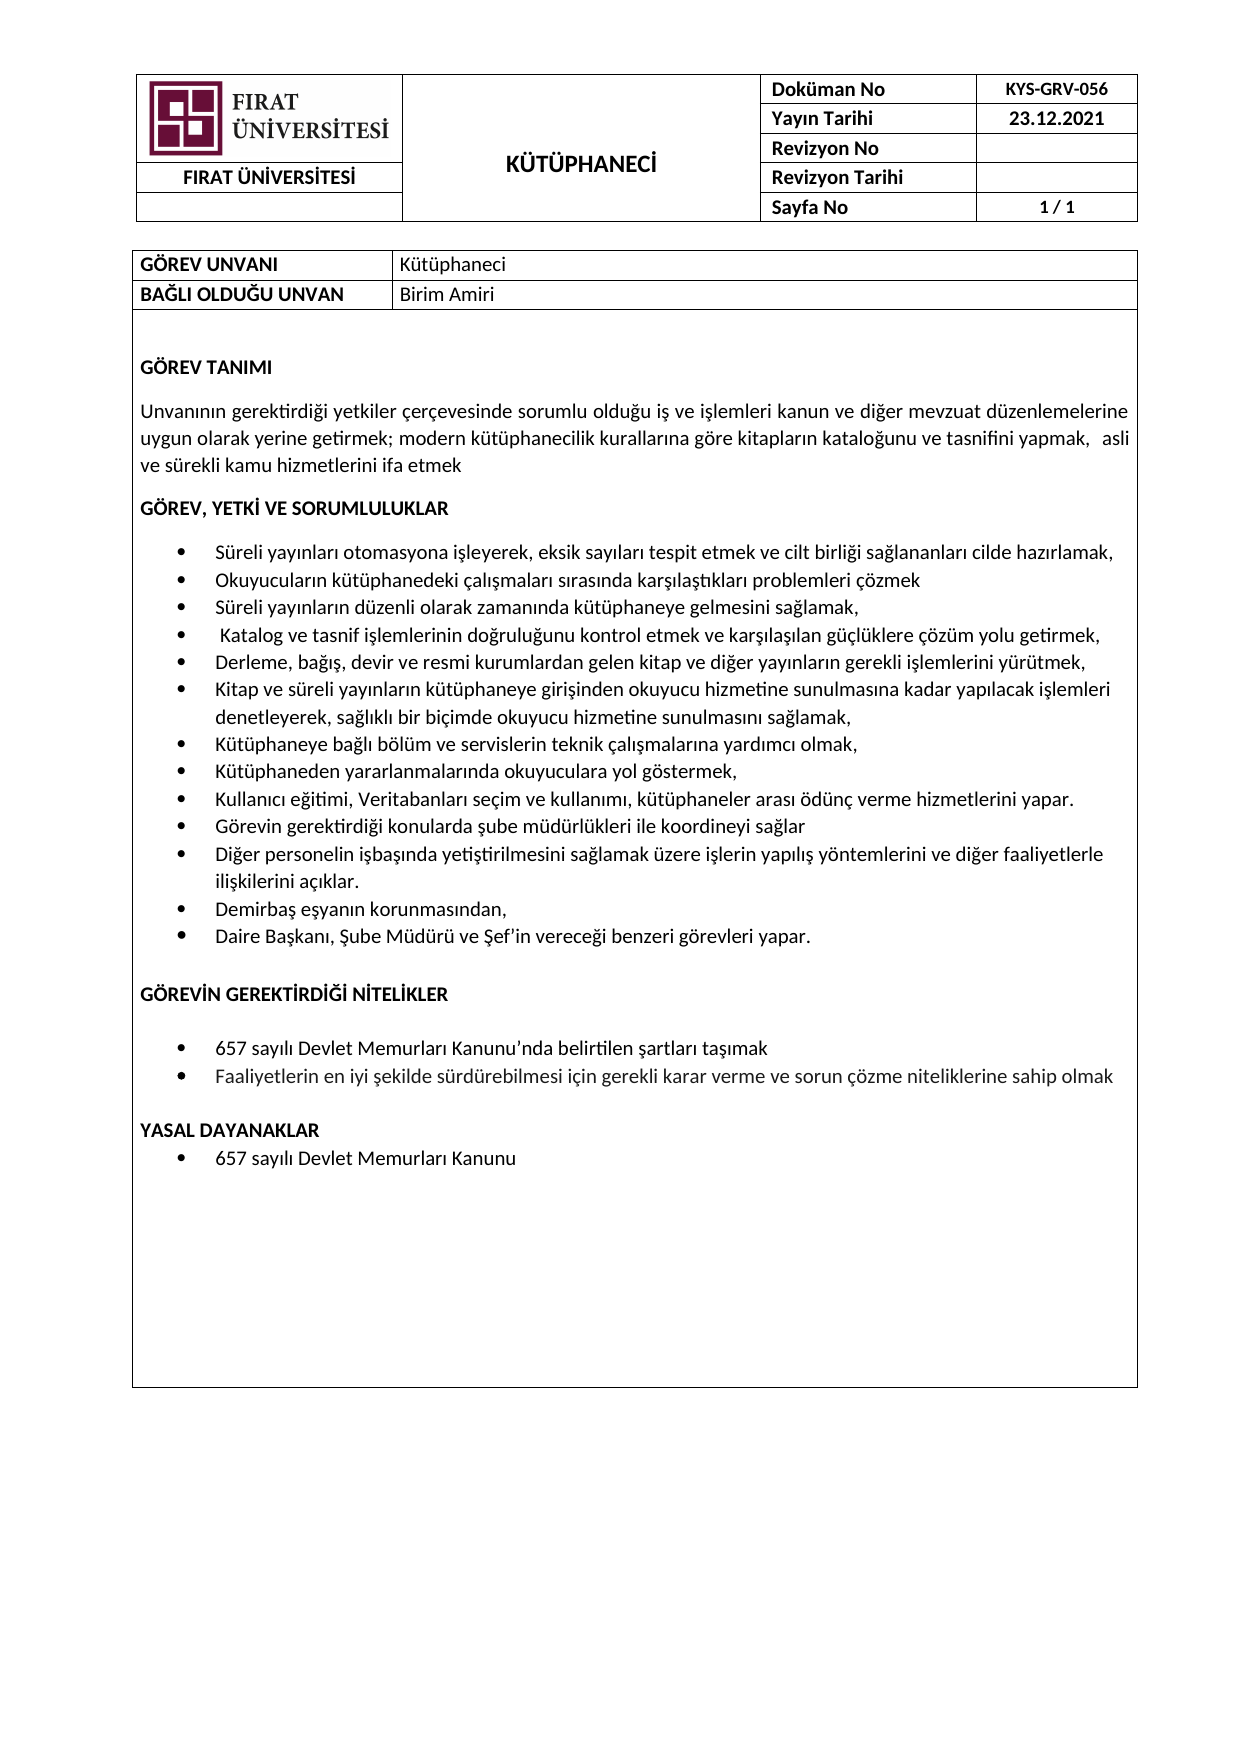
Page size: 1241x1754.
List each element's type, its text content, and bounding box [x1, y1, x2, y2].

table_header GÖREV UNVANI [133, 251, 392, 279]
picture [148, 80, 391, 157]
table_cell Birim Amiri [393, 281, 1137, 309]
table_header Kütüphaneci [393, 251, 1137, 279]
table_cell GÖREV TANIMI Unvanının gerektirdiği yetkiler çerçevesinde sorumlu olduğu iş ve işlemleri kanun ve diğer mevzuat düzenlemelerine uygun olarak yerine getirmek; modern kütüphanecilik kurallarına göre kitapların kataloğunu ve tasnifini yapmak, asli ve sürekli kamu hizmetlerini ifa etmek GÖREV, YETKİ VE SORUMLULUKLAR Süreli yayınları otomasyona işleyerek, eksik sayıları tespit etmek ve cilt birliği sağlananları cilde hazırlamak, Okuyucuların kütüphanedeki çalışmaları sırasında karşılaştıkları problemleri çözmek Süreli yayınların düzenli olarak zamanında kütüphaneye gelmesini sağlamak, Katalog ve tasnif işlemlerinin doğruluğunu kontrol etmek ve karşılaşılan güçlüklere çözüm yolu getirmek, Derleme, bağış, devir ve resmi kurumlardan gelen kitap ve diğer yayınların gerekli işlemlerini yürütmek, Kitap ve süreli yayınların kütüphaneye girişinden okuyucu hizmetine sunulmasına kadar yapılacak işlemleri denetleyerek, sağlıklı bir biçimde okuyucu hizmetine sunulmasını sağlamak, Kütüphaneye bağlı bölüm ve servislerin teknik çalışmalarına yardımcı olmak, Kütüphaneden yararlanmalarında okuyuculara yol göstermek, Kullanıcı eğitimi, Veritabanları seçim ve kullanımı, kütüphaneler arası ödünç verme hizmetlerini yapar. Görevin gerektirdiği konularda şube müdürlükleri ile koordineyi sağlar Diğer personelin işbaşında yetiştirilmesini sağlamak üzere işlerin yapılış yöntemlerini ve diğer faaliyetlerle ilişkilerini açıklar. Demirbaş eşyanın korunmasından, Daire Başkanı, Şube Müdürü ve Şef’in vereceği benzeri görevleri yapar. GÖREVİN GEREKTİRDİĞİ NİTELİKLER 657 sayılı Devlet Memurları Kanunu’nda belirtilen şartları taşımak Faaliyetlerin en iyi şekilde sürdürebilmesi için gerekli karar verme ve sorun çözme niteliklerine sahip olmak YASAL DAYANAKLAR 657 sayılı Devlet Memurları Kanunu [133, 310, 1137, 1387]
table_cell BAĞLI OLDUĞU UNVAN [133, 281, 392, 309]
